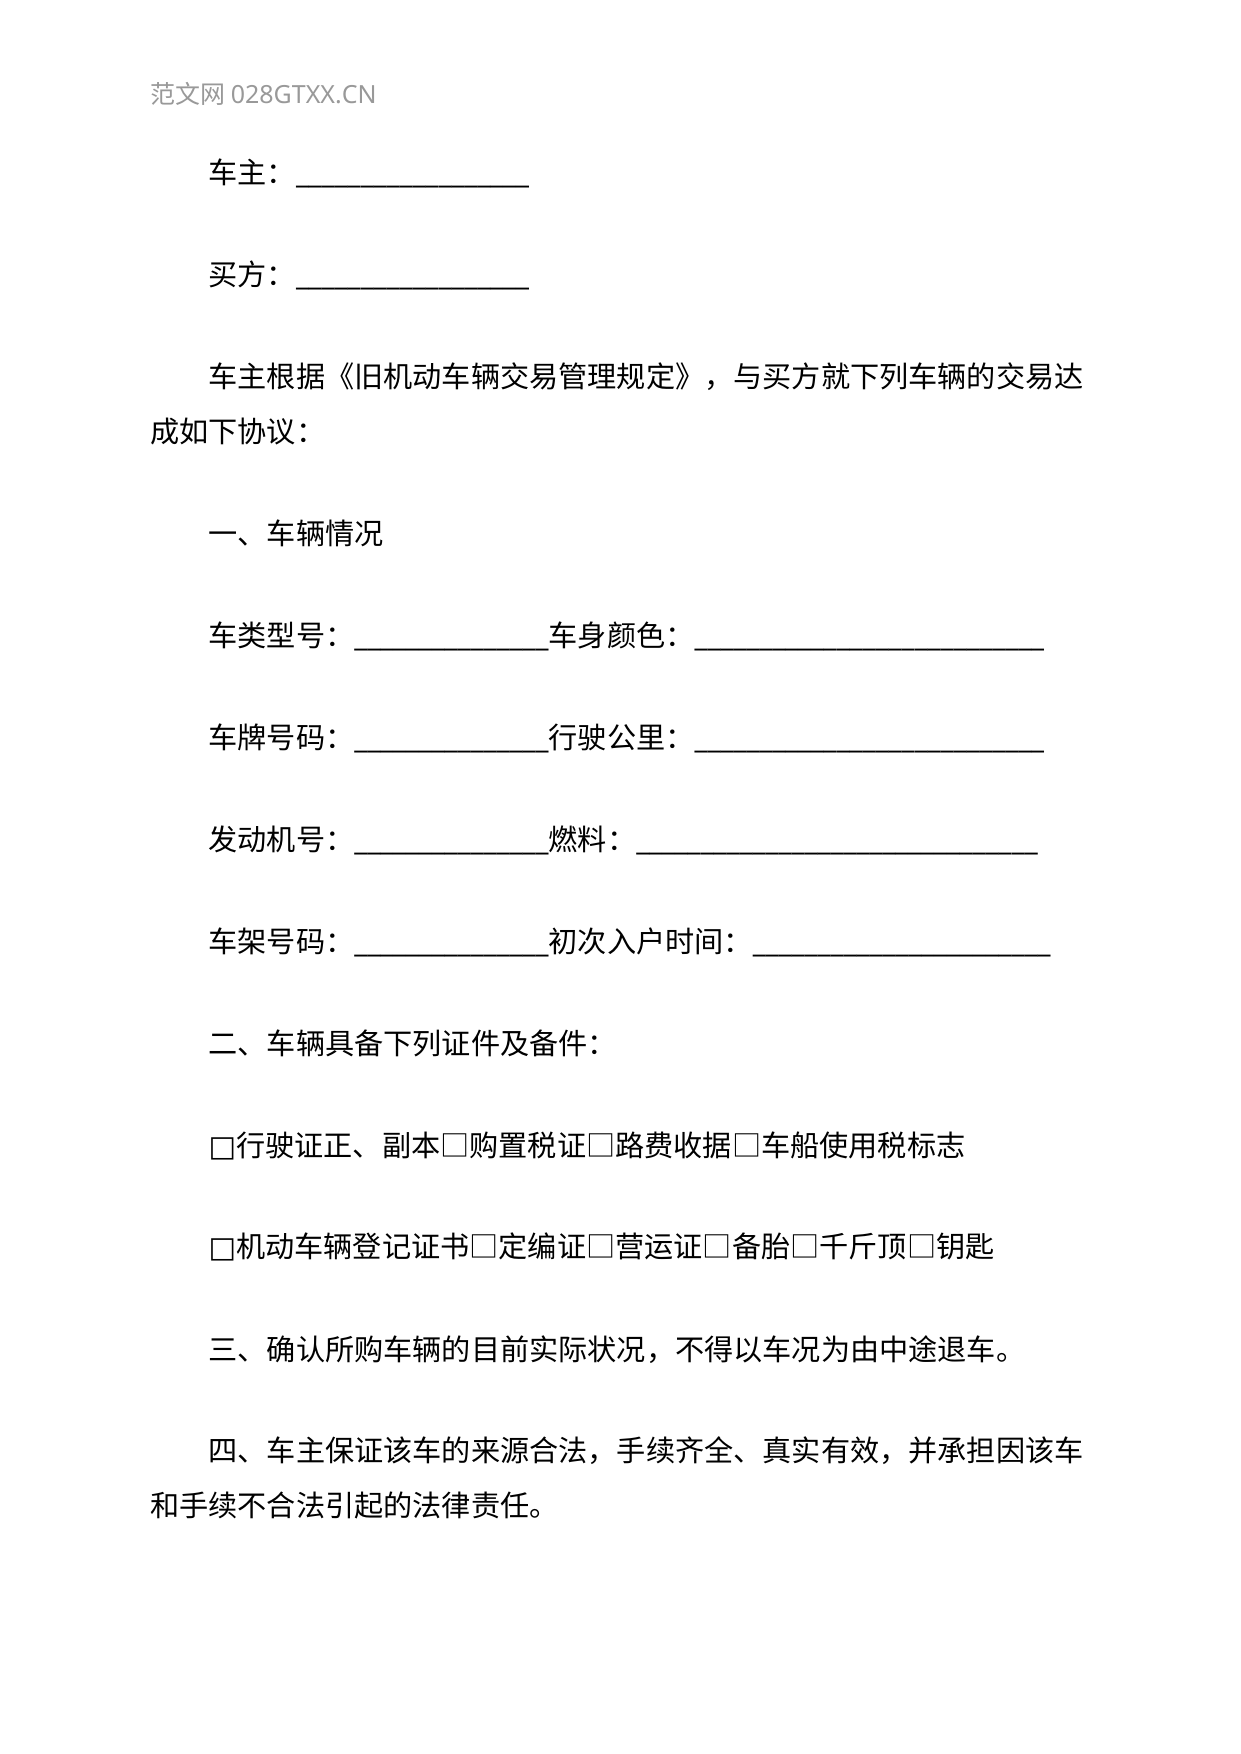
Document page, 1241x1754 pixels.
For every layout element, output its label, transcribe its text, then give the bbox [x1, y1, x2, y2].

text 车类型号：_______________车身颜色：___________________________ [150, 612, 1090, 655]
text 车主：__________________ [150, 150, 1090, 192]
text 一、车辆情况 [150, 511, 1090, 553]
text 车主根据《旧机动车辆交易管理规定》，与买方就下列车辆的交易达成如下协议： [150, 354, 1090, 451]
text 车架号码：_______________初次入户时间：_______________________ [150, 918, 1090, 961]
text 车牌号码：_______________行驶公里：___________________________ [150, 714, 1090, 757]
text 三、确认所购车辆的目前实际状况，不得以车况为由中途退车。 [150, 1326, 1090, 1368]
text 四、车主保证该车的来源合法，手续齐全、真实有效，并承担因该车和手续不合法引起的法律责任。 [150, 1428, 1090, 1525]
text 发动机号：_______________燃料：_______________________________ [150, 816, 1090, 859]
text 二、车辆具备下列证件及备件： [150, 1020, 1090, 1063]
text □行驶证正、副本□购置税证□路费收据□车船使用税标志 [150, 1122, 1090, 1164]
text 买方：__________________ [150, 252, 1090, 294]
text □机动车辆登记证书□定编证□营运证□备胎□千斤顶□钥匙 [150, 1224, 1090, 1266]
